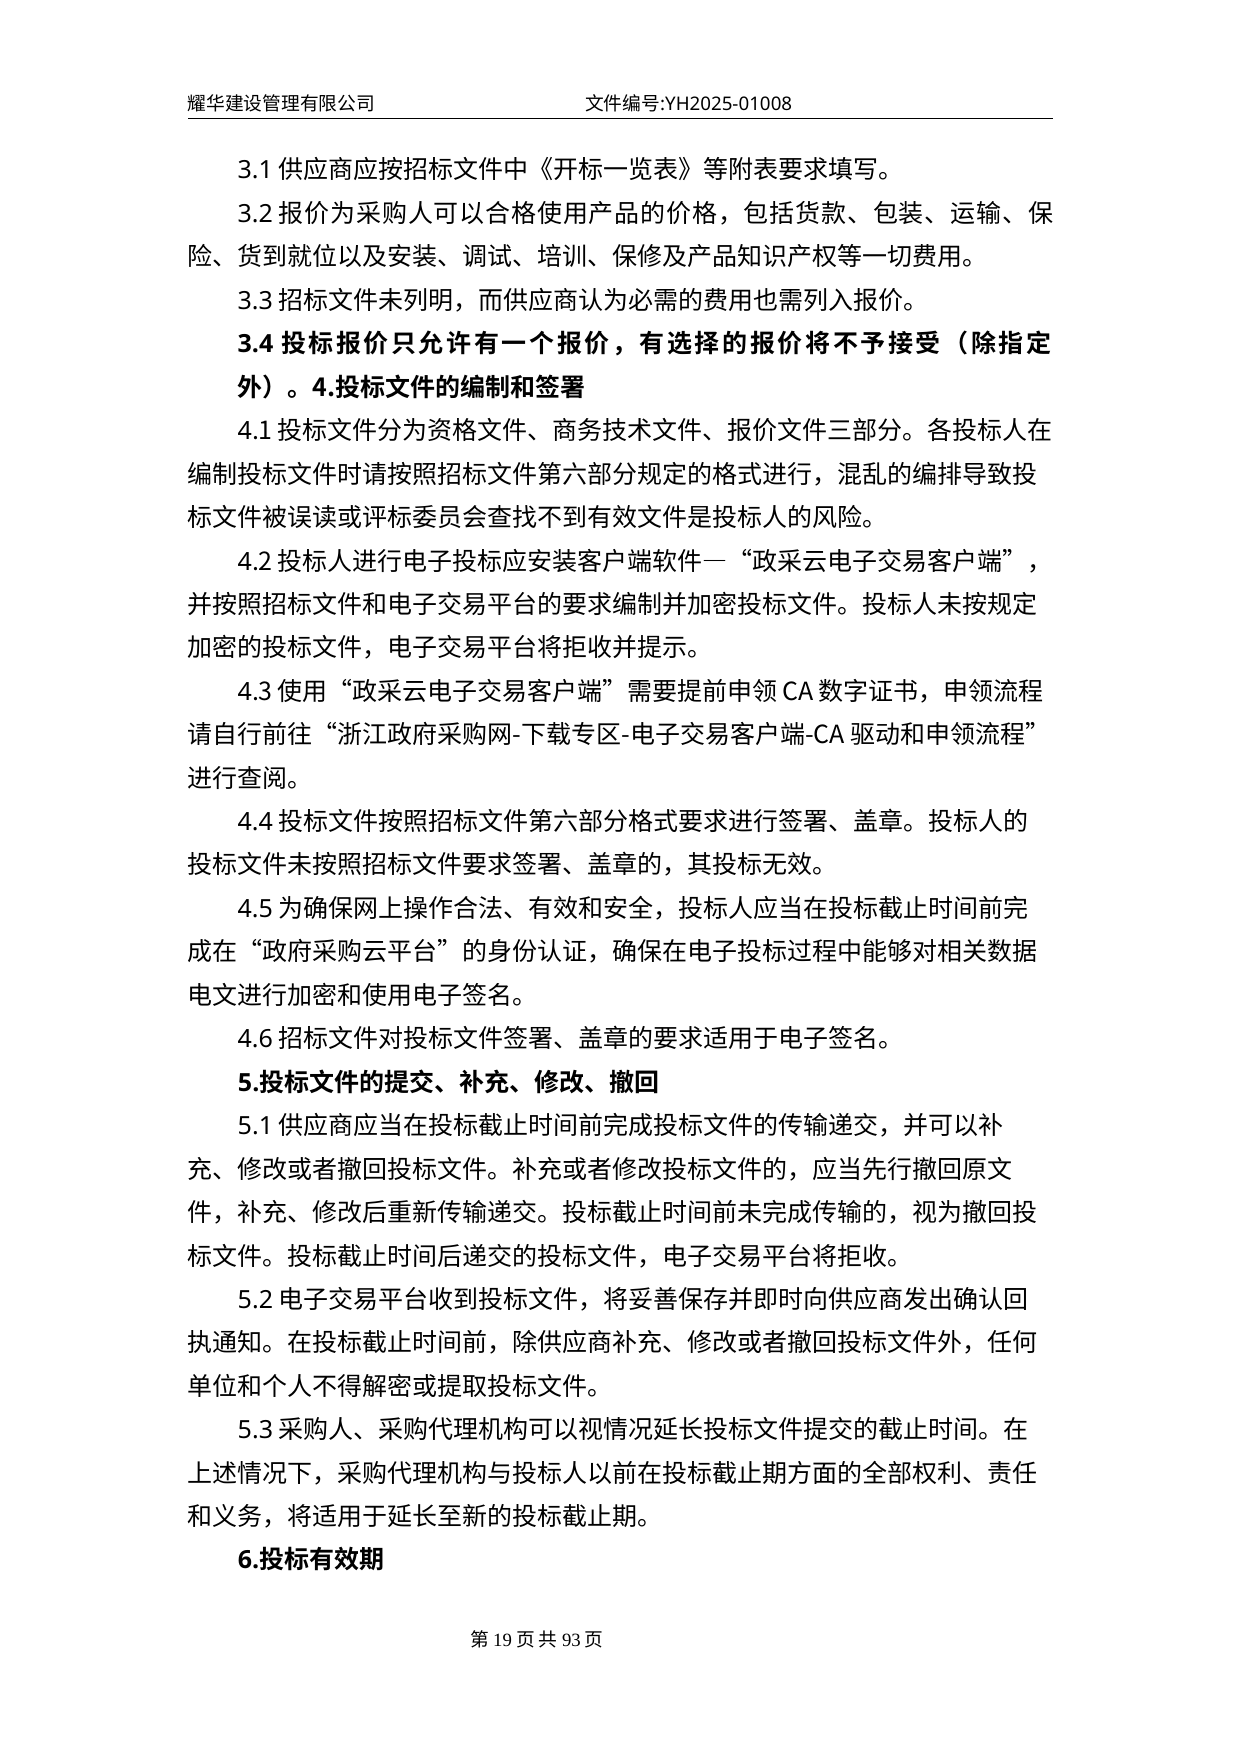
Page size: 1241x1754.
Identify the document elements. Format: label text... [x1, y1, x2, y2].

text 5.2电子交易平台收到投标文件，将妥善保存并即时向供应商发出确认回执通知。在投标截止时间前，除供应商补充、修改或者撤回投标文件外，任何单位和个人不得解密或提取投标文件。 [187, 1279, 1053, 1402]
list 3.4投标报价只允许有一个报价，有选择的报价将不予接受（除指定外）。4.投标文件的编制和签署 [237, 324, 1053, 403]
text 6.投标有效期 [187, 1540, 1053, 1576]
text 4.1投标文件分为资格文件、商务技术文件、报价文件三部分。各投标人在编制投标文件时请按照招标文件第六部分规定的格式进行，混乱的编排导致投标文件被误读或评标委员会查找不到有效文件是投标人的风险。 [187, 411, 1053, 534]
text 4.2投标人进行电子投标应安装客户端软件—“政采云电子交易客户端”，并按照招标文件和电子交易平台的要求编制并加密投标文件。投标人未按规定加密的投标文件，电子交易平台将拒收并提示。 [187, 541, 1053, 664]
text 5.3采购人、采购代理机构可以视情况延长投标文件提交的截止时间。在上述情况下，采购代理机构与投标人以前在投标截止期方面的全部权利、责任和义务，将适用于延长至新的投标截止期。 [187, 1410, 1053, 1533]
text 4.4投标文件按照招标文件第六部分格式要求进行签署、盖章。投标人的投标文件未按照招标文件要求签署、盖章的，其投标无效。 [187, 802, 1053, 881]
text 4.5为确保网上操作合法、有效和安全，投标人应当在投标截止时间前完成在“政府采购云平台”的身份认证，确保在电子投标过程中能够对相关数据电文进行加密和使用电子签名。 [187, 888, 1053, 1012]
list 3.3招标文件未列明，而供应商认为必需的费用也需列入报价。 [187, 280, 1053, 317]
list 3.1供应商应按招标文件中《开标一览表》等附表要求填写。 [187, 150, 1053, 186]
text 4.3使用“政采云电子交易客户端”需要提前申领CA数字证书，申领流程请自行前往“浙江政府采购网-下载专区-电子交易客户端-CA驱动和申领流程”进行查阅。 [187, 671, 1053, 794]
text 5.1供应商应当在投标截止时间前完成投标文件的传输递交，并可以补充、修改或者撤回投标文件。补充或者修改投标文件的，应当先行撤回原文件，补充、修改后重新传输递交。投标截止时间前未完成传输的，视为撤回投标文件。投标截止时间后递交的投标文件，电子交易平台将拒收。 [187, 1106, 1053, 1272]
text 4.6招标文件对投标文件签署、盖章的要求适用于电子签名。 [187, 1019, 1053, 1055]
list 3.2报价为采购人可以合格使用产品的价格，包括货款、包装、运输、保险、货到就位以及安装、调试、培训、保修及产品知识产权等一切费用。 [187, 193, 1053, 273]
text 5.投标文件的提交、补充、修改、撤回 [187, 1062, 1053, 1098]
